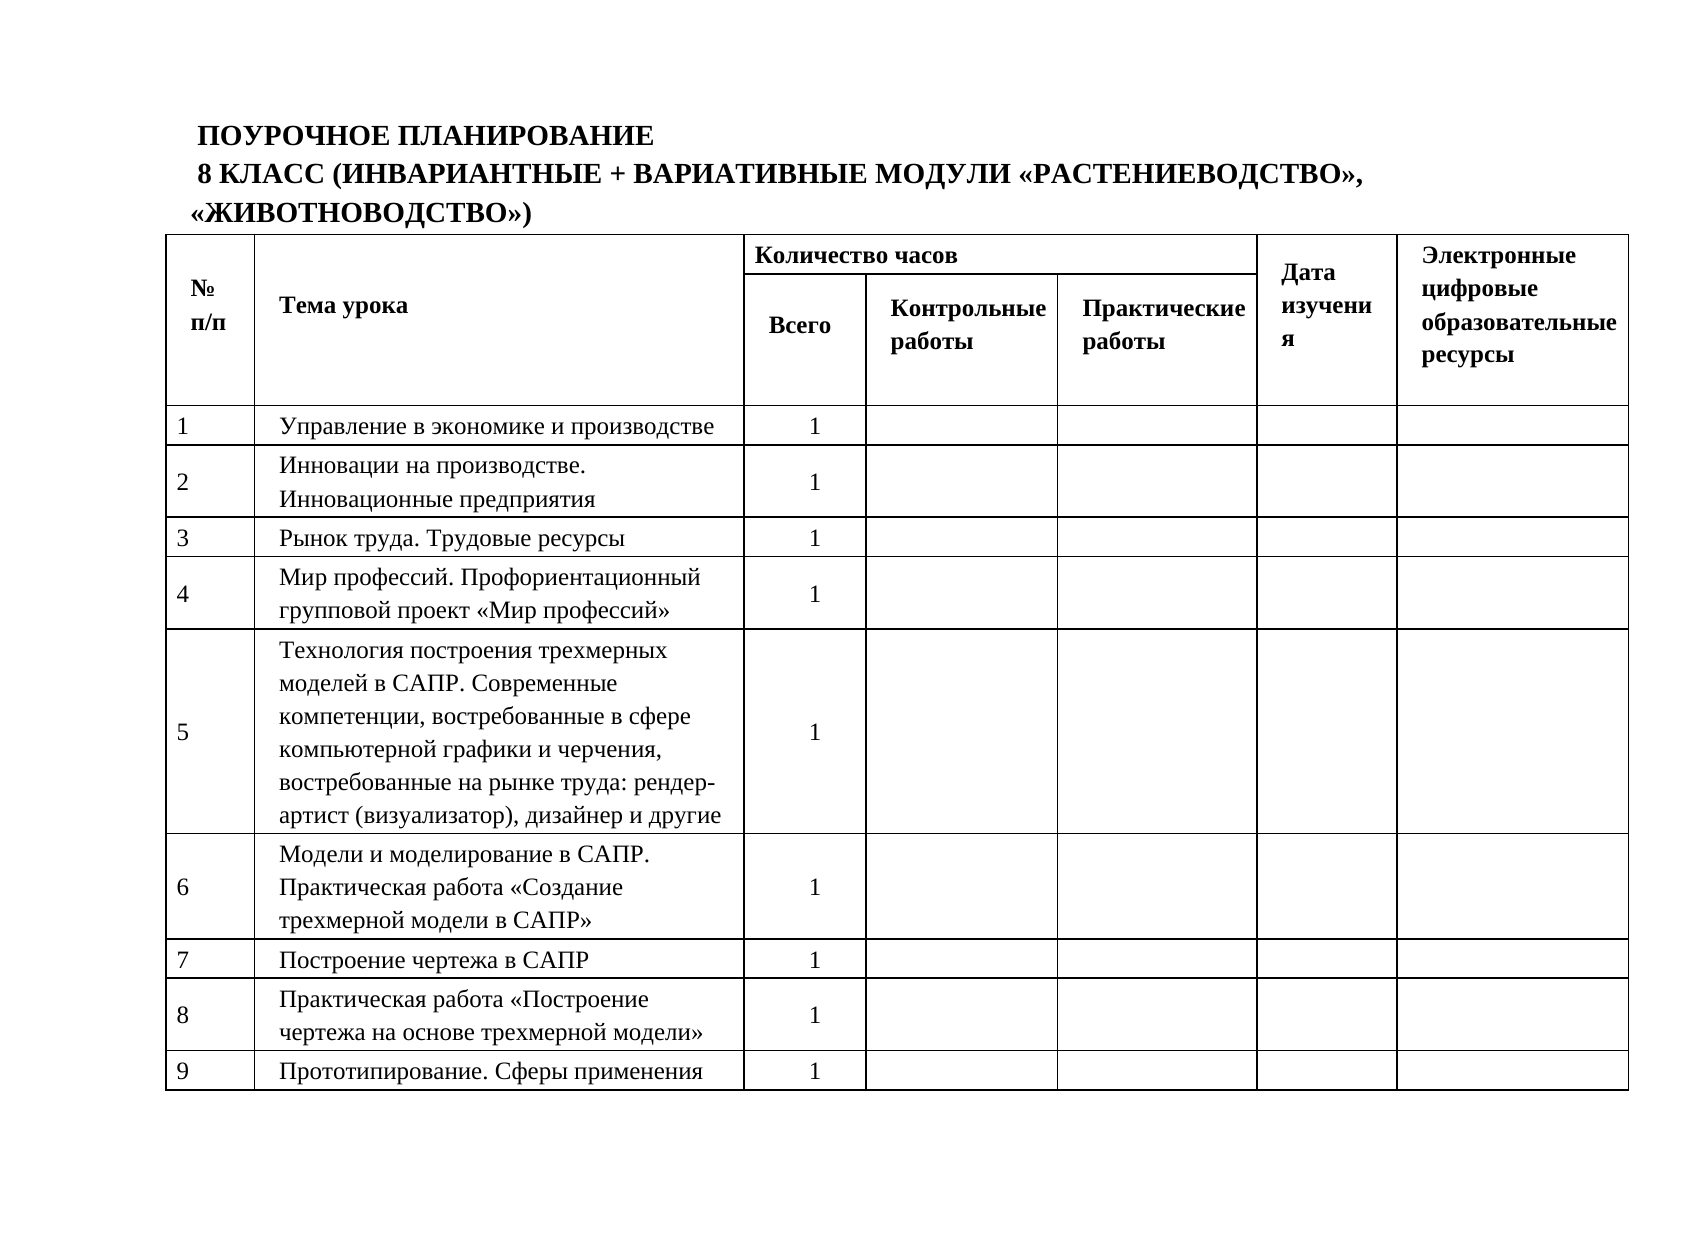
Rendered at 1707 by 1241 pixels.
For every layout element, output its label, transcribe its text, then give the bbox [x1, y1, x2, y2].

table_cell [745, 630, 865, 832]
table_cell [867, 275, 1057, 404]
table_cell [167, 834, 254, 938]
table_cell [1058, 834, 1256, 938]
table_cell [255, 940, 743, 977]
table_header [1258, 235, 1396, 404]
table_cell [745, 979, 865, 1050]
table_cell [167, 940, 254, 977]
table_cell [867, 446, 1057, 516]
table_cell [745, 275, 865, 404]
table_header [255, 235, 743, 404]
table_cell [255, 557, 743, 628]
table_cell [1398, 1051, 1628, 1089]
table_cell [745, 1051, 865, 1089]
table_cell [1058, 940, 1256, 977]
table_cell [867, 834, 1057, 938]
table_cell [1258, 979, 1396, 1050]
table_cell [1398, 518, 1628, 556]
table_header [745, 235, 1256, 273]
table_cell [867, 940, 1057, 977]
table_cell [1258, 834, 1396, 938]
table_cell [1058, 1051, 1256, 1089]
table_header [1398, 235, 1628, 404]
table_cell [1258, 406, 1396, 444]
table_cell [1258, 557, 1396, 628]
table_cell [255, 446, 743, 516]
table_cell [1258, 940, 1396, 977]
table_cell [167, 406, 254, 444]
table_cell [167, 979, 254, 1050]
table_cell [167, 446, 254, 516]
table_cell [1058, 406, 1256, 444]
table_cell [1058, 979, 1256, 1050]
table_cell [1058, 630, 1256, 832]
text 8 КЛАСС (ИНВАРИАНТНЫЕ + ВАРИАТИВНЫЕ МОДУЛИ «РАСТЕНИЕВОДСТВО», «ЖИВОТНОВОДСТВО») [190, 157, 1618, 229]
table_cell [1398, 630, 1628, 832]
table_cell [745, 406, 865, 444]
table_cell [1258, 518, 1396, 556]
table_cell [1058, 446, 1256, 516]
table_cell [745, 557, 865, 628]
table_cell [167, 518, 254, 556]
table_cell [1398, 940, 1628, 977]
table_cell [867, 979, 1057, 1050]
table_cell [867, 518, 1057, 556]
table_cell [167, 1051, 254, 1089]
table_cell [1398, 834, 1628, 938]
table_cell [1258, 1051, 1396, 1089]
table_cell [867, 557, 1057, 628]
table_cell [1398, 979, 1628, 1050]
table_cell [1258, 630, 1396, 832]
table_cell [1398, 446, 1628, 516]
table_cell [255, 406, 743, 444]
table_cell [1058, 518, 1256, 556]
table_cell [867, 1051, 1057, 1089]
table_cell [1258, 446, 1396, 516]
text ПОУРОЧНОЕ ПЛАНИРОВАНИЕ [190, 118, 1618, 152]
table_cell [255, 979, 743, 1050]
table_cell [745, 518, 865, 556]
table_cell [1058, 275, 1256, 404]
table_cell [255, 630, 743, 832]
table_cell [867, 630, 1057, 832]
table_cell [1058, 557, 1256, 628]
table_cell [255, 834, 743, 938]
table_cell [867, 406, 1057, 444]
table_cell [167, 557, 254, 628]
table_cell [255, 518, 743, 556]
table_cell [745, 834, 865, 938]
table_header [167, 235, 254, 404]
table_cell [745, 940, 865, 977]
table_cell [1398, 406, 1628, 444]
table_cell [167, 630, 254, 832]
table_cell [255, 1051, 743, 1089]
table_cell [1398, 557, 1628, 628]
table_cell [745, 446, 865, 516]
